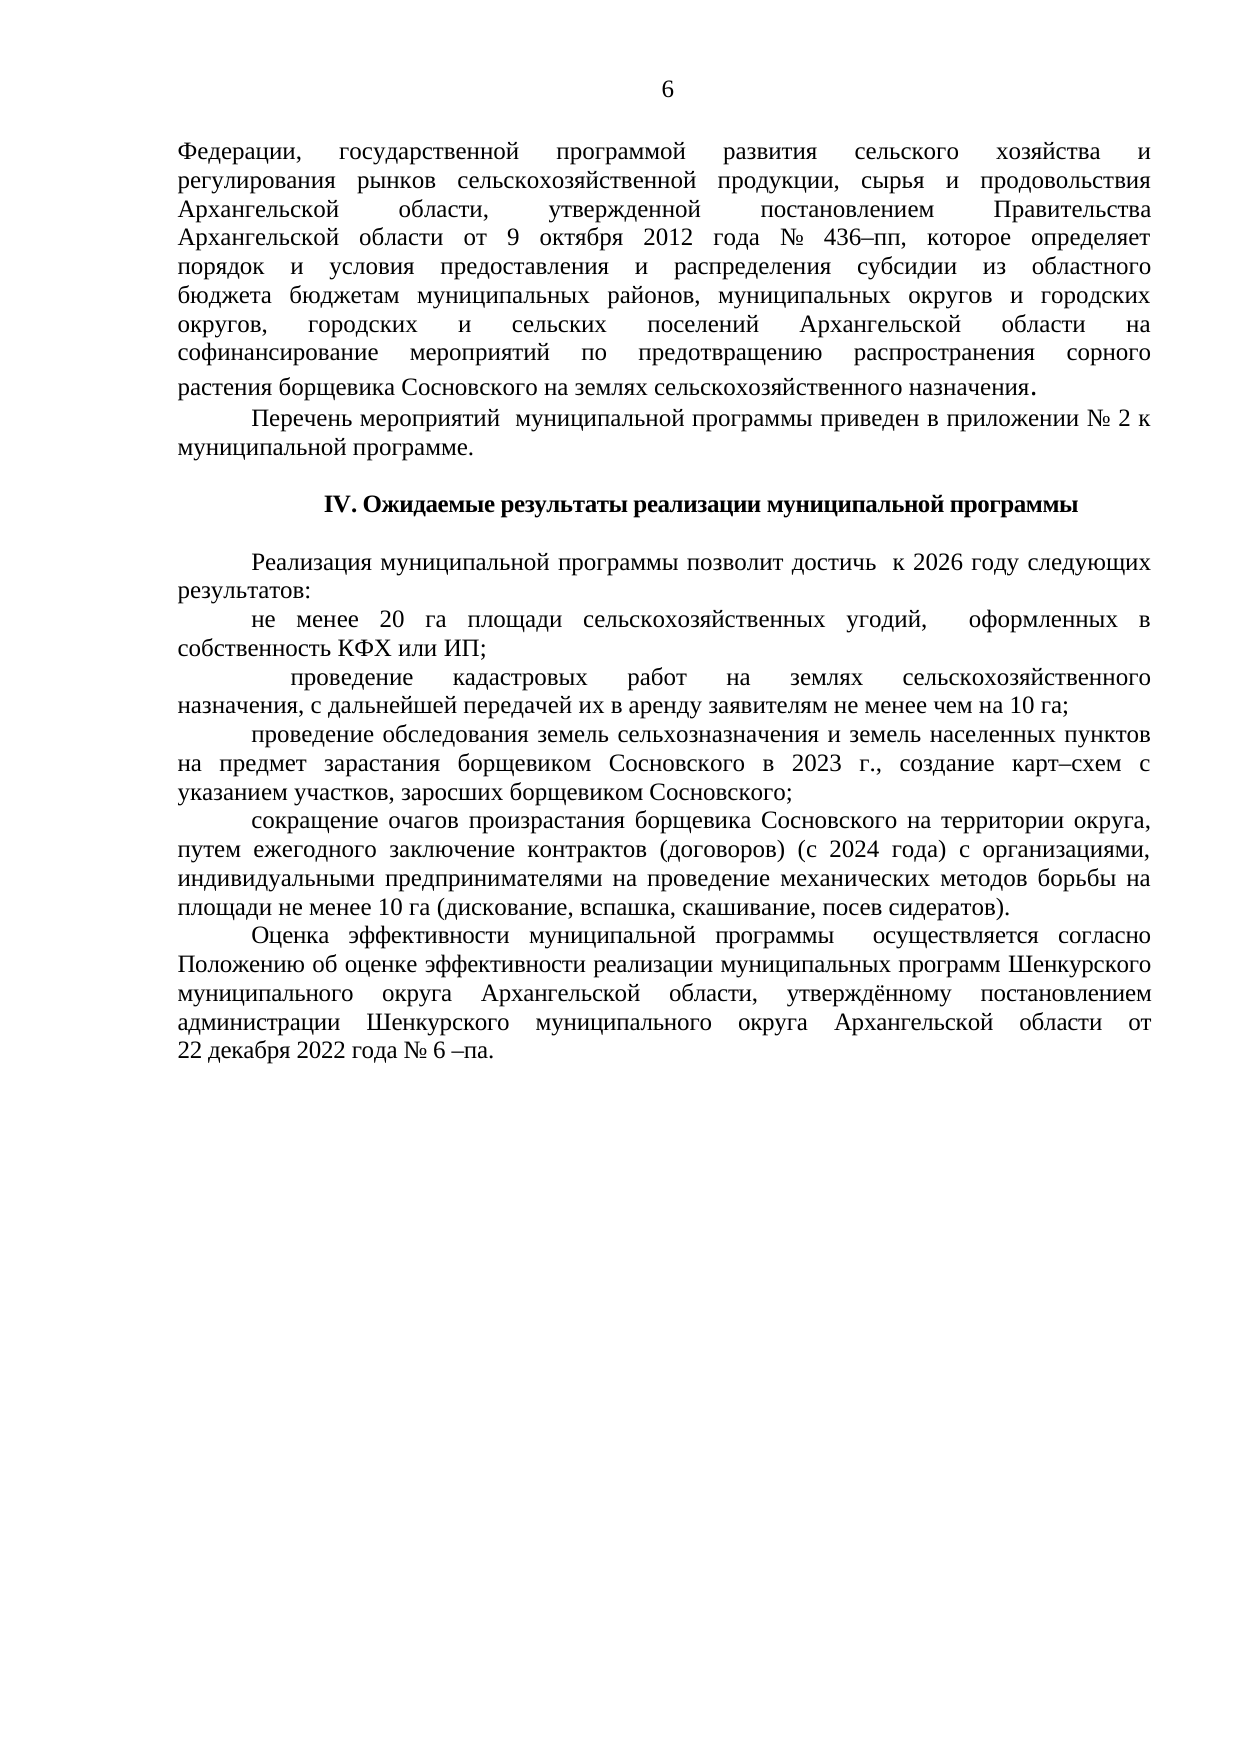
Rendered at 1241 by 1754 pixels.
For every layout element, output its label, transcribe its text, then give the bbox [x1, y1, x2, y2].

text не менее 20 га площади сельскохозяйственных угодий, оформленных в собственность КФХ или ИП; [177, 604, 1152, 662]
list Оценка эффективности муниципальной программы осуществляется согласно Положению об оценке эффективности реализации муниципальных программ Шенкурского муниципального округа Архангельской области, утверждённому постановлением администрации Шенкурского муниципального округа Архангельской области от 22 декабря 2022 года № 6 –па. [177, 921, 1152, 1064]
text Перечень мероприятий муниципальной программы приведен в приложении № 2 к муниципальной программе. [177, 403, 1152, 461]
text сокращение очагов произрастания борщевика Сосновского на территории округа, путем ежегодного заключение контрактов (договоров) (с 2024 года) с организациями, индивидуальными предпринимателями на проведение механических методов борьбы на площади не менее 10 га (дискование, вспашка, скашивание, посев сидератов). [177, 806, 1152, 921]
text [177, 136, 1152, 403]
text проведение обследования земель сельхозназначения и земель населенных пунктов на предмет зарастания борщевиком Сосновского в 2023 г., создание карт–схем с указанием участков, заросших борщевиком Сосновского; [177, 719, 1152, 806]
text IV. Ожидаемые результаты реализации муниципальной программы [177, 489, 1152, 518]
text Реализация муниципальной программы позволит достичь к 2026 году следующих результатов: [177, 547, 1152, 604]
text проведение кадастровых работ на землях сельскохозяйственного назначения, с дальнейшей передачей их в аренду заявителям не менее чем на 10 га; [177, 662, 1152, 719]
